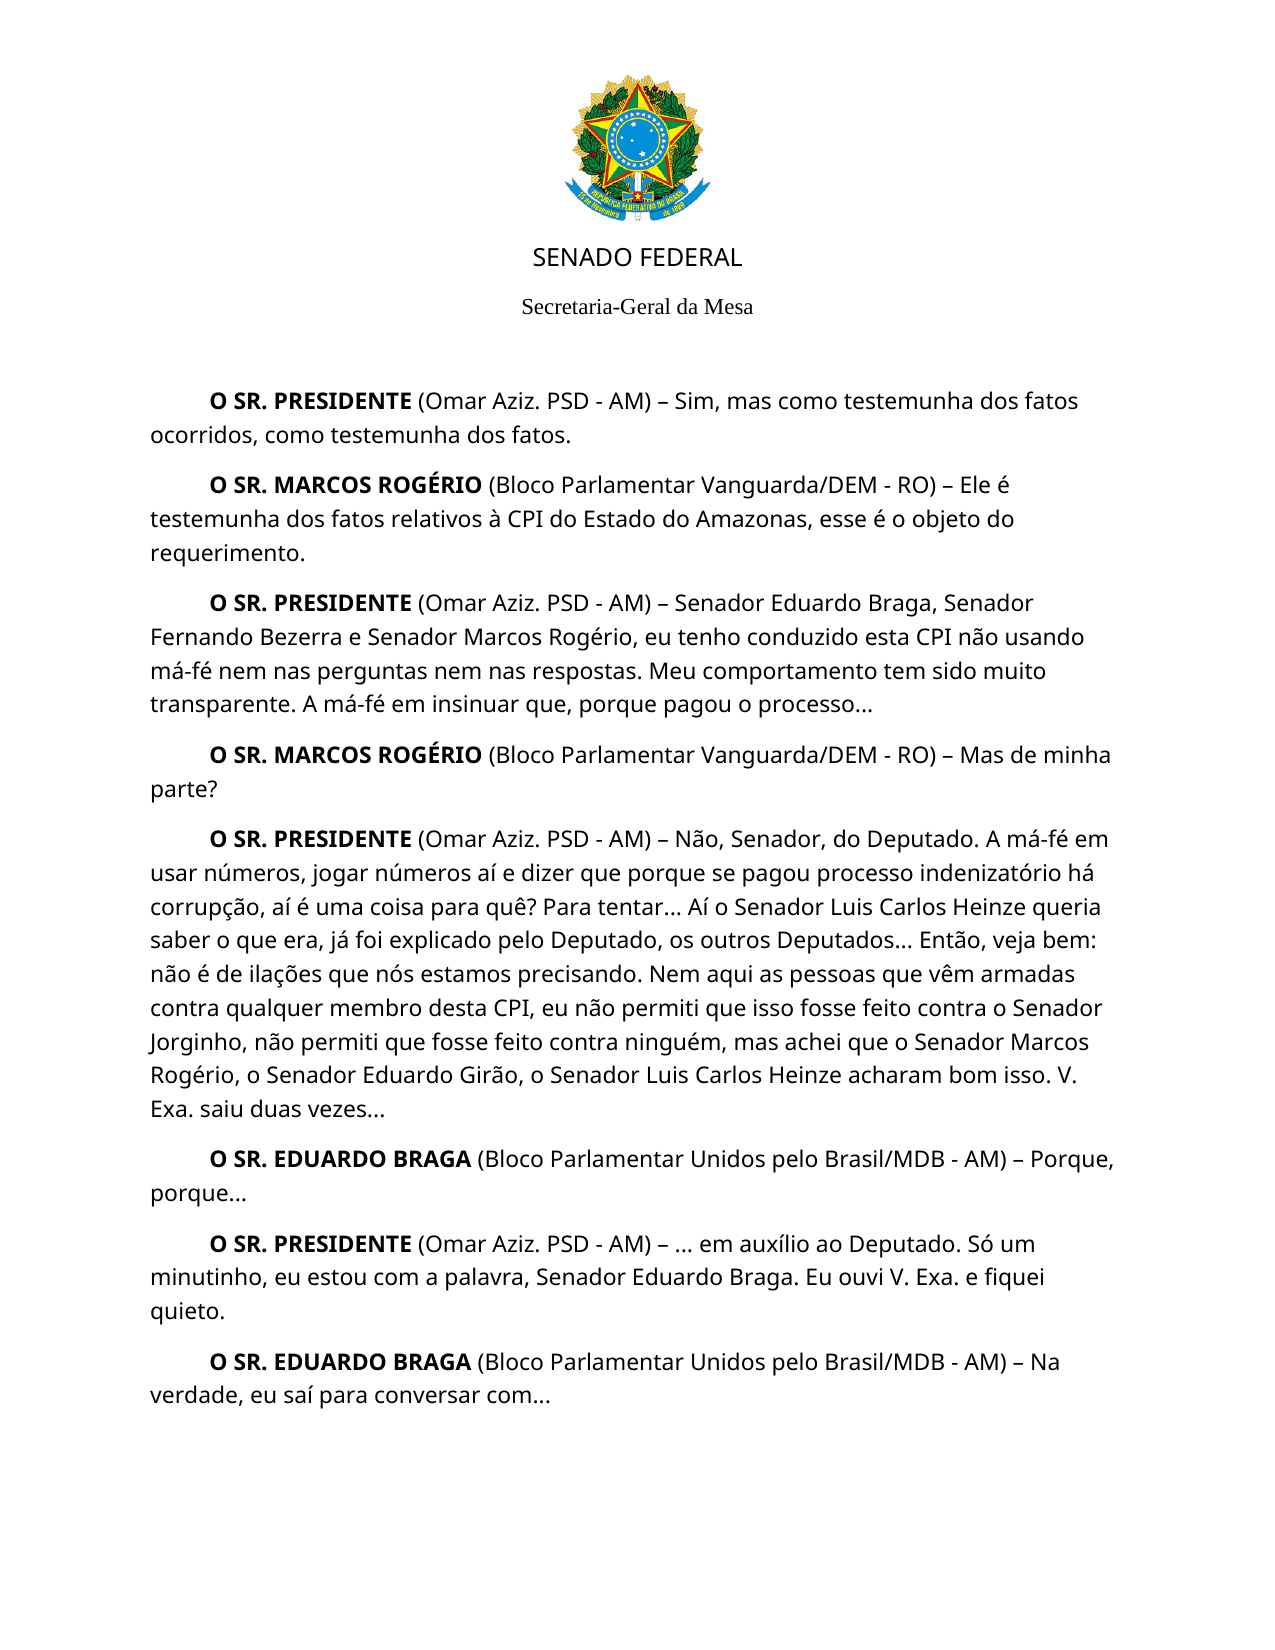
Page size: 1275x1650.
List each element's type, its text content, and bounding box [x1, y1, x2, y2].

text O SR. PRESIDENTE (Omar Aziz. PSD - AM) – Sim, mas como testemunha dos fatos ocorridos, como testemunha dos fatos. [150, 385, 1125, 450]
text O SR. MARCOS ROGÉRIO (Bloco Parlamentar Vanguarda/DEM - RO) – Mas de minha parte? [150, 739, 1125, 804]
text O SR. EDUARDO BRAGA (Bloco Parlamentar Unidos pelo Brasil/MDB - AM) – Porque, porque... [150, 1143, 1125, 1208]
text O SR. PRESIDENTE (Omar Aziz. PSD - AM) – ... em auxílio ao Deputado. Só um minutinho, eu estou com a palavra, Senador Eduardo Braga. Eu ouvi V. Exa. e fiquei quieto. [150, 1227, 1125, 1326]
text O SR. PRESIDENTE (Omar Aziz. PSD - AM) – Não, Senador, do Deputado. A má-fé em usar números, jogar números aí e dizer que porque se pagou processo indenizatório há corrupção, aí é uma coisa para quê? Para tentar... Aí o Senador Luis Carlos Heinze queria saber o que era, já foi explicado pelo Deputado, os outros Deputados... Então, veja bem: não é de ilações que nós estamos precisando. Nem aqui as pessoas que vêm armadas contra qualquer membro desta CPI, eu não permiti que isso fosse feito contra o Senador Jorginho, não permiti que fosse feito contra ninguém, mas achei que o Senador Marcos Rogério, o Senador Eduardo Girão, o Senador Luis Carlos Heinze acharam bom isso. V. Exa. saiu duas vezes... [150, 823, 1125, 1124]
text O SR. PRESIDENTE (Omar Aziz. PSD - AM) – Senador Eduardo Braga, Senador Fernando Bezerra e Senador Marcos Rogério, eu tenho conduzido esta CPI não usando má-fé nem nas perguntas nem nas respostas. Meu comportamento tem sido muito transparente. A má-fé em insinuar que, porque pagou o processo... [150, 587, 1125, 719]
text O SR. MARCOS ROGÉRIO (Bloco Parlamentar Vanguarda/DEM - RO) – Ele é testemunha dos fatos relativos à CPI do Estado do Amazonas, esse é o objeto do requerimento. [150, 469, 1125, 568]
picture [564, 75, 711, 221]
text O SR. EDUARDO BRAGA (Bloco Parlamentar Unidos pelo Brasil/MDB - AM) – Na verdade, eu saí para conversar com... [150, 1345, 1125, 1410]
